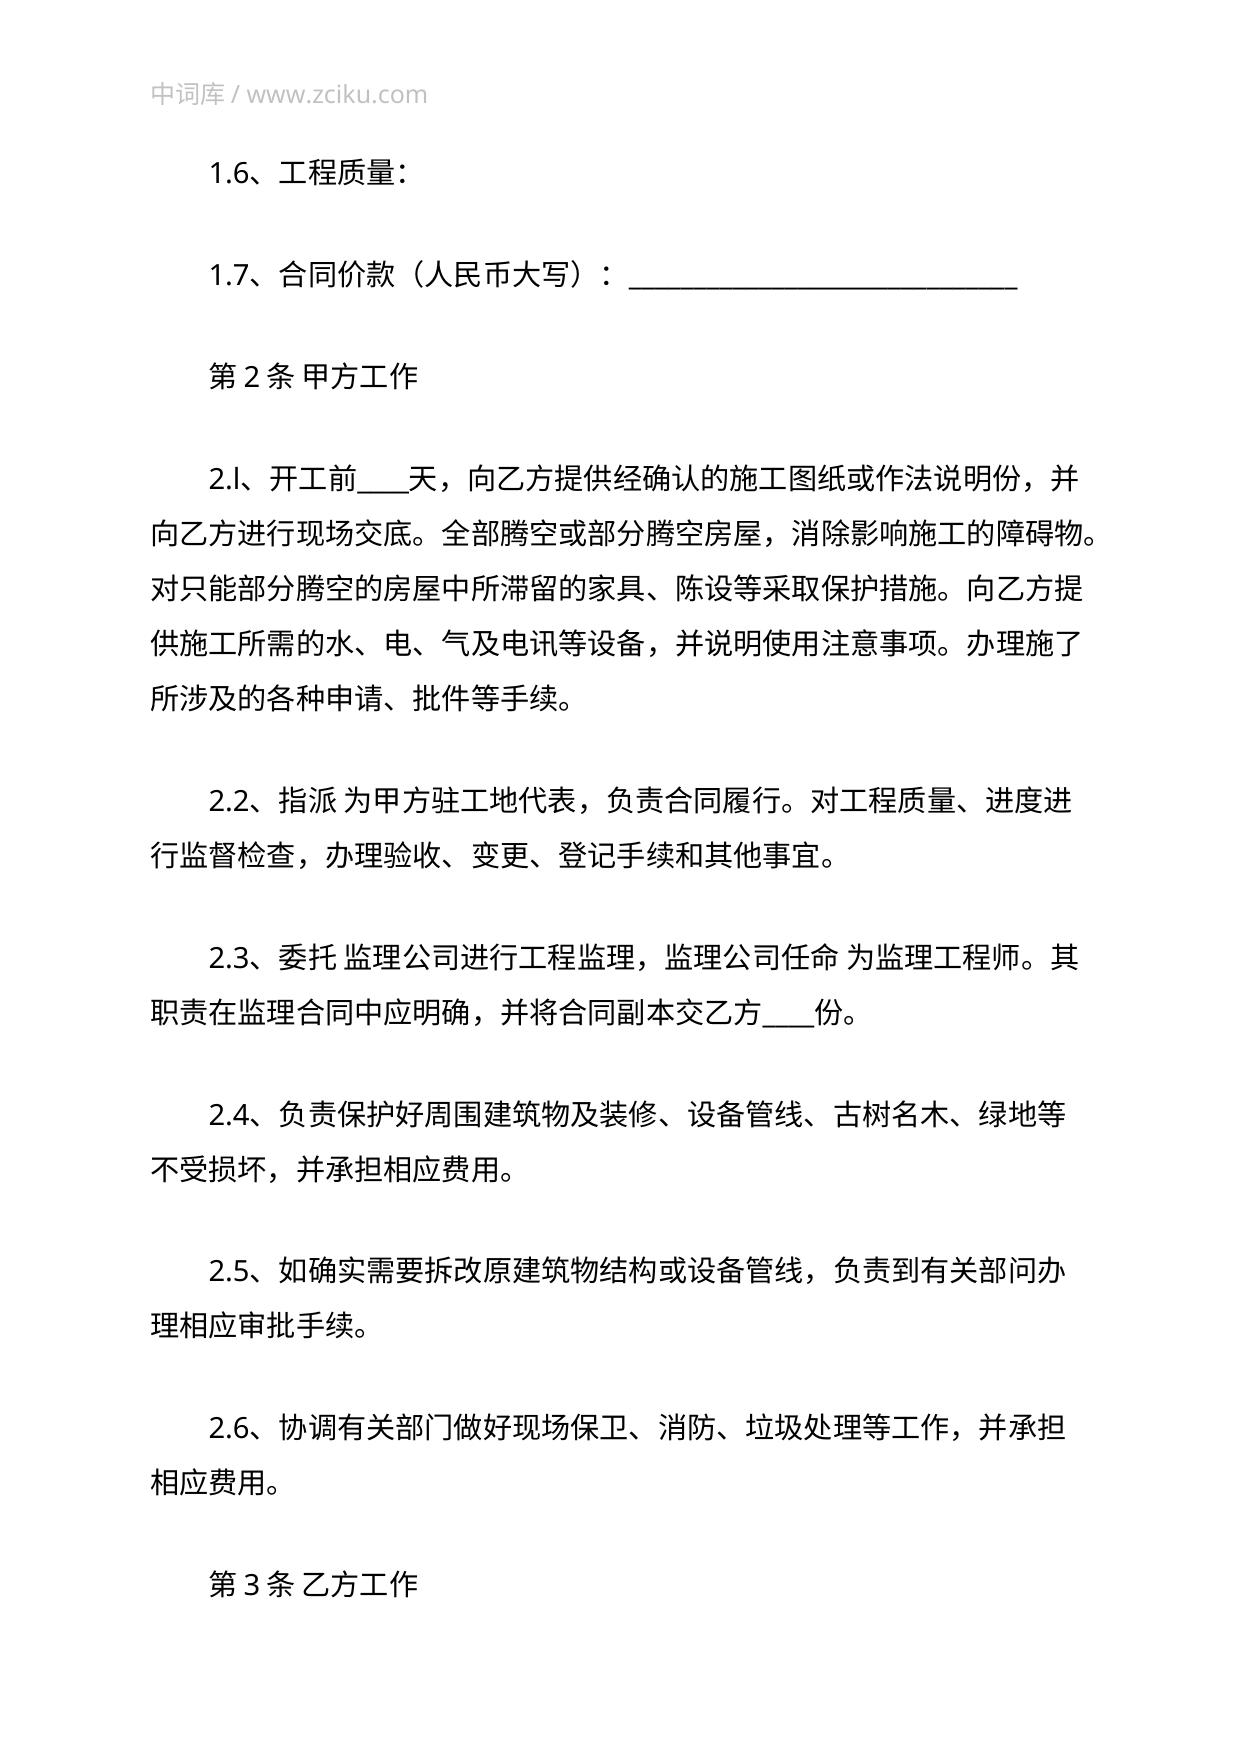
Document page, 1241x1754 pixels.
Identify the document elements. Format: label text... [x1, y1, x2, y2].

text 第2条 甲方工作 [150, 354, 1090, 396]
text 2.5、如确实需要拆改原建筑物结构或设备管线，负责到有关部问办理相应审批手续。 [150, 1248, 1090, 1345]
text 2.6、协调有关部门做好现场保卫、消防、垃圾处理等工作，并承担相应费用。 [150, 1405, 1090, 1502]
text 第3条 乙方工作 [150, 1561, 1090, 1604]
text 2.l、开工前____天，向乙方提供经确认的施工图纸或作法说明份，并向乙方进行现场交底。全部腾空或部分腾空房屋，消除影响施工的障碍物。对只能部分腾空的房屋中所滞留的家具、陈设等采取保护措施。向乙方提供施工所需的水、电、气及电讯等设备，并说明使用注意事项。办理施了所涉及的各种申请、批件等手续。 [150, 456, 1090, 718]
text 2.2、指派 为甲方驻工地代表，负责合同履行。对工程质量、进度进行监督检查，办理验收、变更、登记手续和其他事宜。 [150, 777, 1090, 875]
text 2.4、负责保护好周围建筑物及装修、设备管线、古树名木、绿地等不受损坏，并承担相应费用。 [150, 1091, 1090, 1188]
text 1.6、工程质量： [150, 150, 1090, 192]
text 2.3、委托 监理公司进行工程监理，监理公司任命 为监理工程师。其职责在监理合同中应明确，并将合同副本交乙方____份。 [150, 934, 1090, 1032]
text 1.7、合同价款（人民币大写）：______________________________ [150, 252, 1090, 294]
